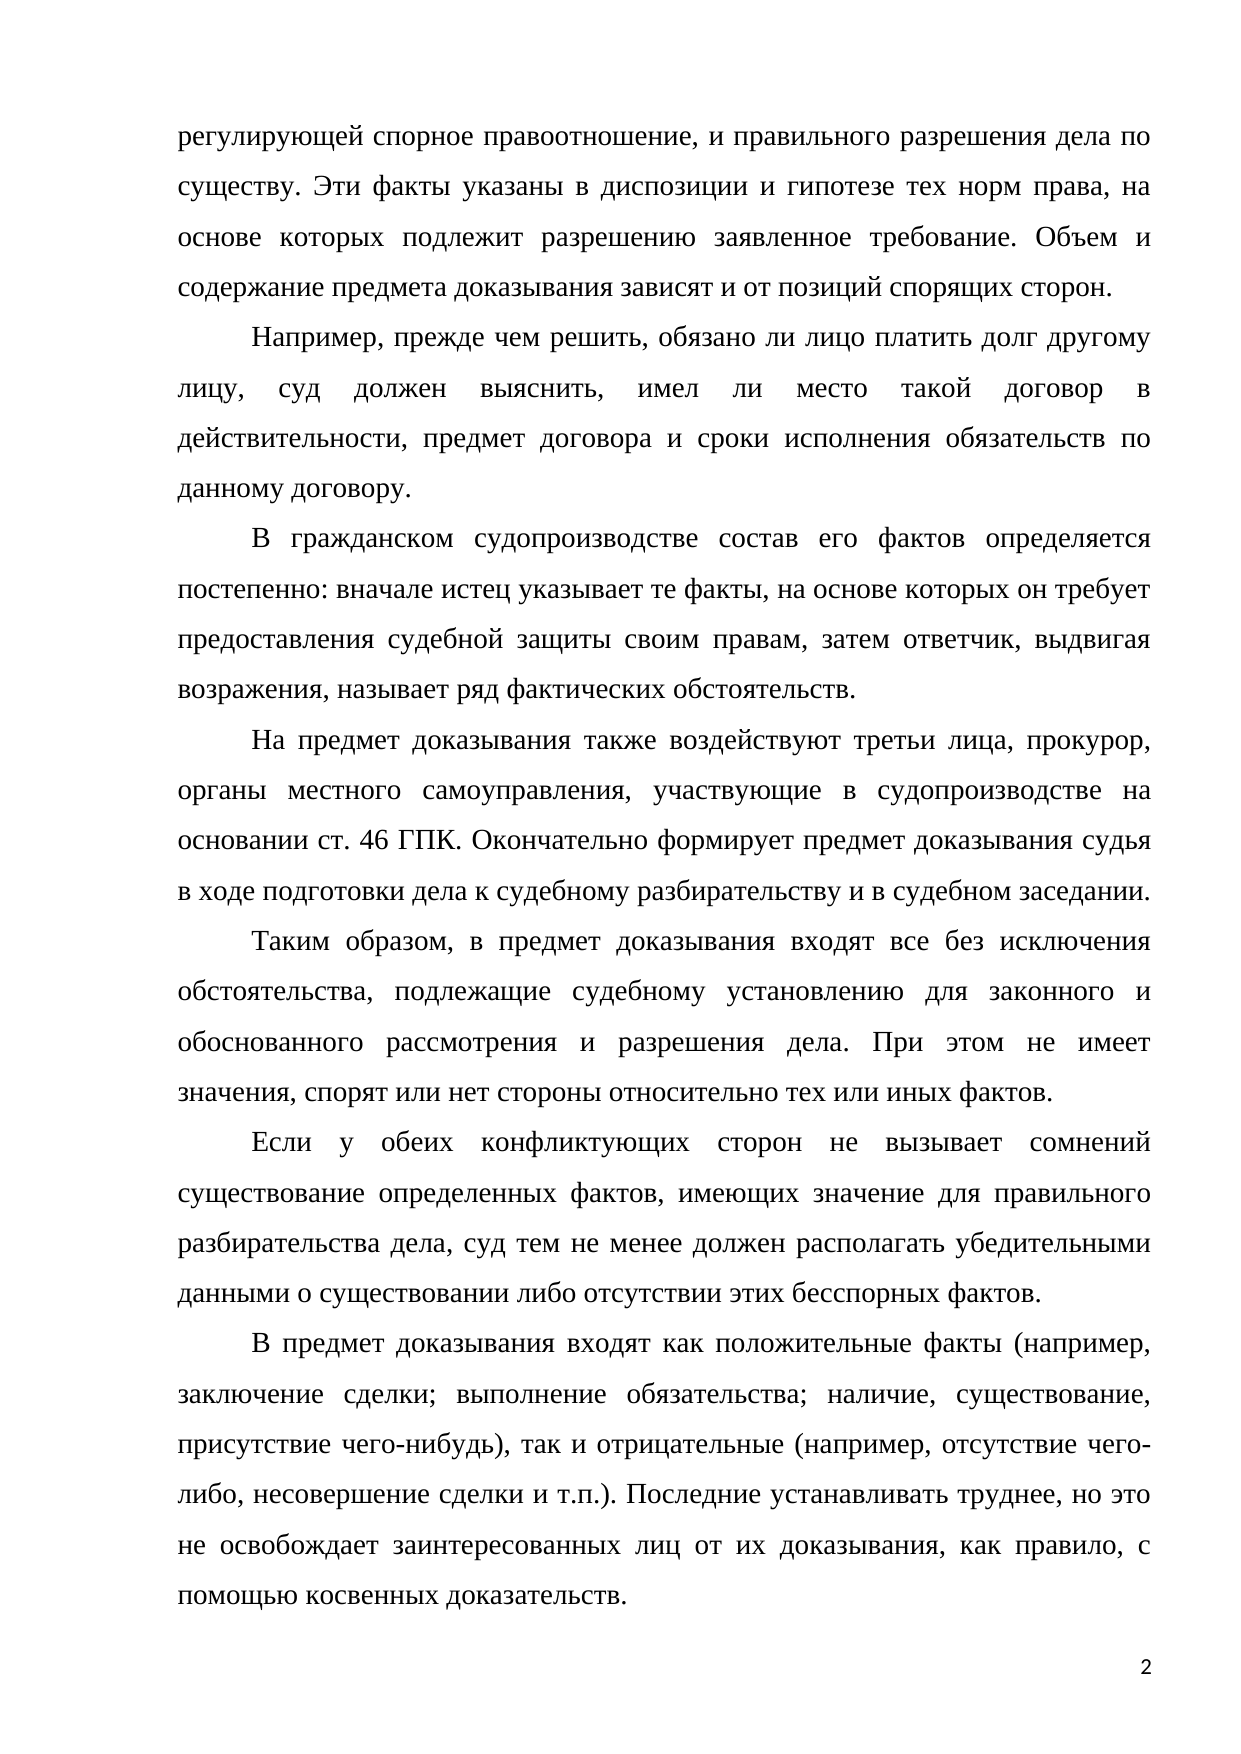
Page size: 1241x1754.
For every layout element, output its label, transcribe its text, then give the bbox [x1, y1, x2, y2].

text На предмет доказывания также воздействуют третьи лица, прокурор, органы местного самоуправления, участвующие в судопроизводстве на основании ст. 46 ГПК. Окончательно формирует предмет доказывания судья в ходе подготовки дела к судебному разбирательству и в судебном заседании. [177, 722, 1152, 906]
text Например, прежде чем решить, обязано ли лицо платить долг другому лицу, суд должен выяснить, имел ли место такой договор в действительности, предмет договора и сроки исполнения обязательств по данному договору. [177, 319, 1152, 504]
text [177, 118, 1152, 303]
text В предмет доказывания входят как положительные факты (например, заключение сделки; выполнение обязательства; наличие, существование, присутствие чего-нибудь), так и отрицательные (например, отсутствие чего-либо, несовершение сделки и т.п.). Последние устанавливать труднее, но это не освобождает заинтересованных лиц от их доказывания, как правило, с помощью косвенных доказательств. [177, 1326, 1152, 1611]
text Если у обеих конфликтующих сторон не вызывает сомнений существование определенных фактов, имеющих значение для правильного разбирательства дела, суд тем не менее должен располагать убедительными данными о существовании либо отсутствии этих бесспорных фактов. [177, 1124, 1152, 1309]
text Таким образом, в предмет доказывания входят все без исключения обстоятельства, подлежащие судебному установлению для законного и обоснованного рассмотрения и разрешения дела. При этом не имеет значения, спорят или нет стороны относительно тех или иных фактов. [177, 923, 1152, 1108]
text В гражданском судопроизводстве состав его фактов определяется постепенно: вначале истец указывает те факты, на основе которых он требует предоставления судебной защиты своим правам, затем ответчик, выдвигая возражения, называет ряд фактических обстоятельств. [177, 521, 1152, 705]
